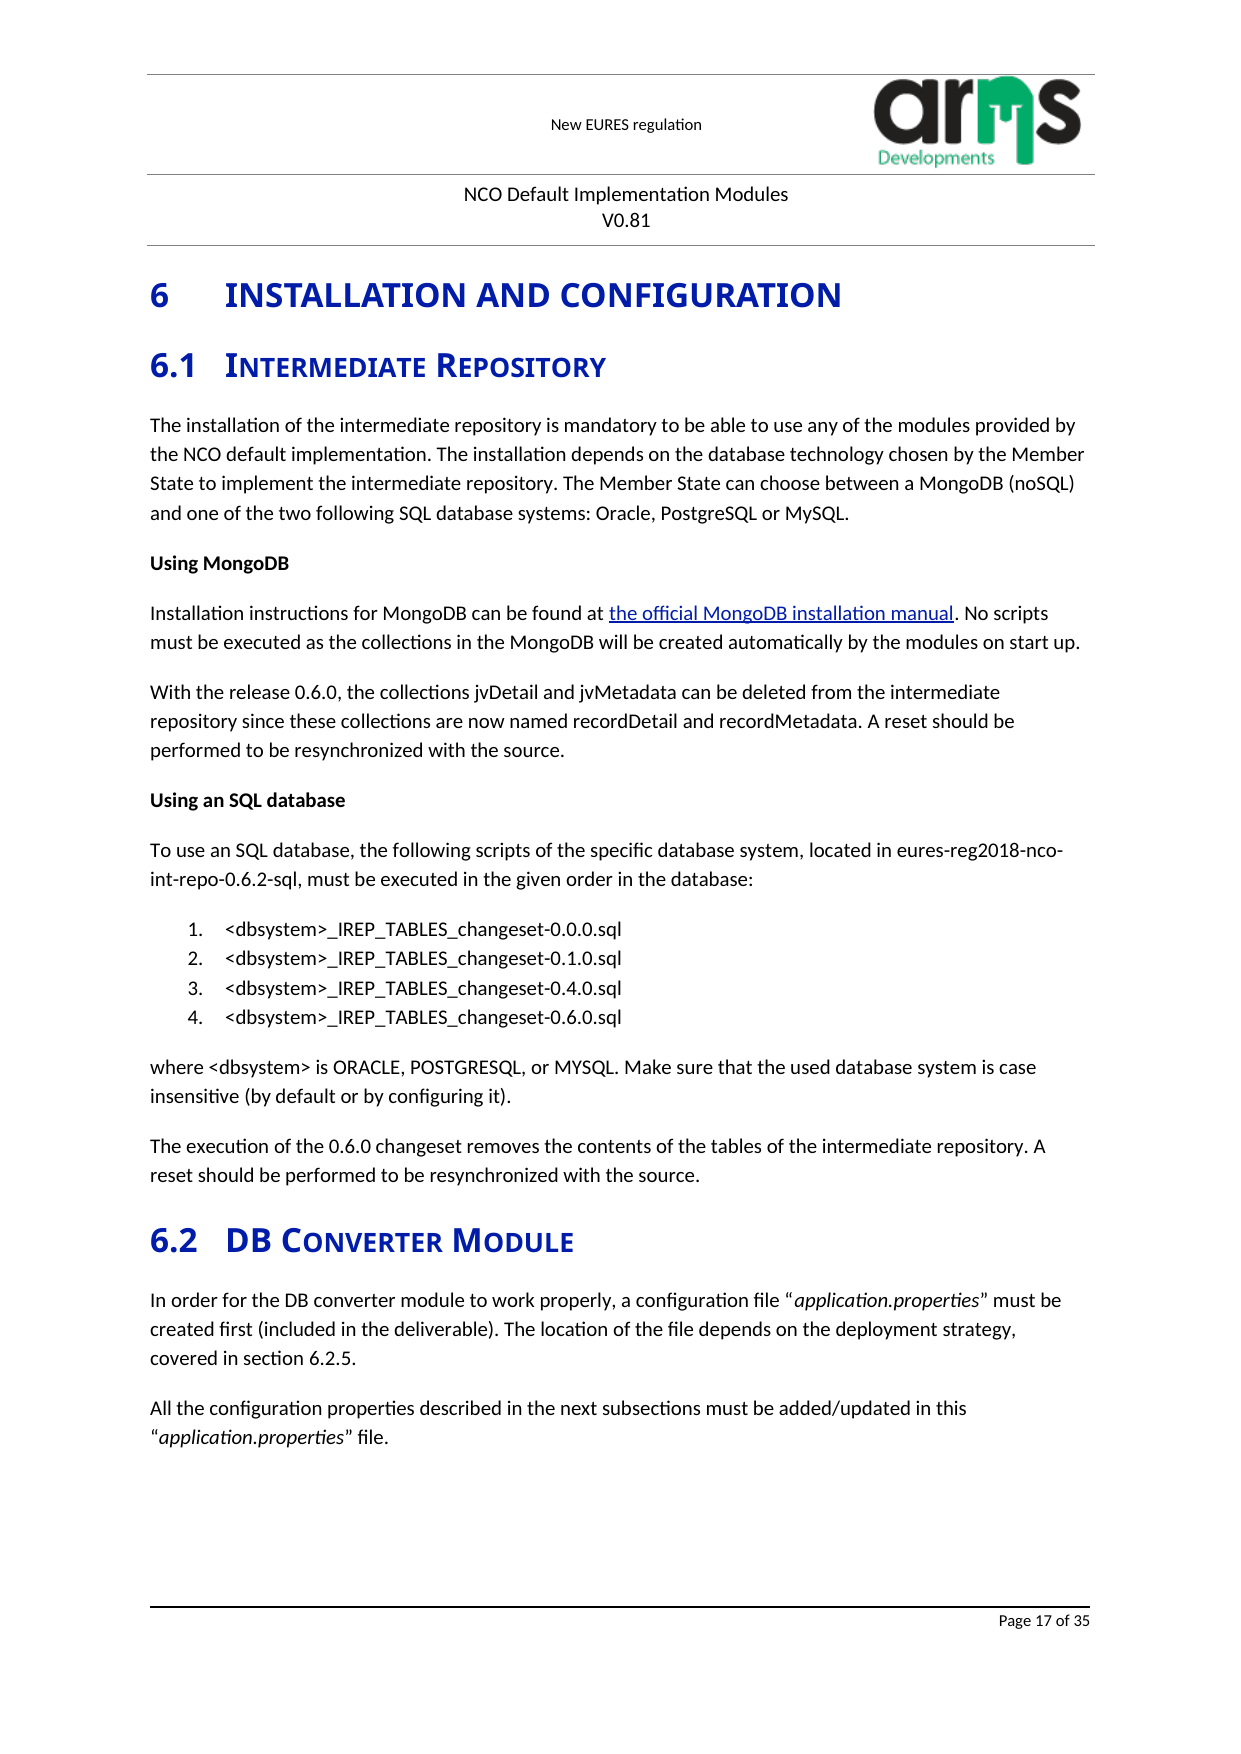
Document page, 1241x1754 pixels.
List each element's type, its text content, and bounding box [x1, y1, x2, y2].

list <dbsystem>_IREP_TABLES_changeset-0.4.0.sql [187, 975, 1090, 1000]
text The installation of the intermediate repository is mandatory to be able to use any of the modules provided by the NCO default implementation. The installation depends on the database technology chosen by the Member State to implement the intermediate repository. The Member State can choose between a MongoDB (noSQL) and one of the two following SQL database systems: Oracle, PostgreSQL or MySQL. [150, 412, 1090, 525]
text Installation instructions for MongoDB can be found at the official MongoDB installation manual. No scripts must be executed as the collections in the MongoDB will be created automatically by the modules on start up. [150, 600, 1090, 654]
picture [872, 75, 1084, 175]
text The execution of the 0.6.0 changeset removes the contents of the tables of the intermediate repository. A reset should be performed to be resynchronized with the source. [150, 1133, 1090, 1188]
text All the configuration properties described in the next subsections must be added/updated in this “application.properties” file. [150, 1395, 1090, 1450]
subtitle Intermediate Repository [150, 342, 1090, 387]
text With the release 0.6.0, the collections jvDetail and jvMetadata can be deleted from the intermediate repository since these collections are now named recordDetail and recordMetadata. A reset should be performed to be resynchronized with the source. [150, 679, 1090, 763]
text To use an SQL database, the following scripts of the specific database system, located in eures-reg2018-nco-int-repo-0.6.2-sql, must be executed in the given order in the database: [150, 837, 1090, 892]
text Using MongoDB [150, 550, 1090, 575]
text In order for the DB converter module to work properly, a configuration file “application.properties” must be created first (included in the deliverable). The location of the file depends on the deployment strategy, covered in section 6.2.5. [150, 1287, 1090, 1371]
list <dbsystem>_IREP_TABLES_changeset-0.0.0.sql [187, 916, 1090, 942]
subtitle Installation and Configuration [150, 271, 1090, 317]
subtitle DB Converter Module [150, 1216, 1090, 1262]
list <dbsystem>_IREP_TABLES_changeset-0.1.0.sql [187, 946, 1090, 971]
text where <dbsystem> is ORACLE, POSTGRESQL, or MYSQL. Make sure that the used database system is case insensitive (by default or by configuring it). [150, 1054, 1090, 1108]
text Using an SQL database [150, 787, 1090, 813]
list <dbsystem>_IREP_TABLES_changeset-0.6.0.sql [187, 1004, 1090, 1029]
